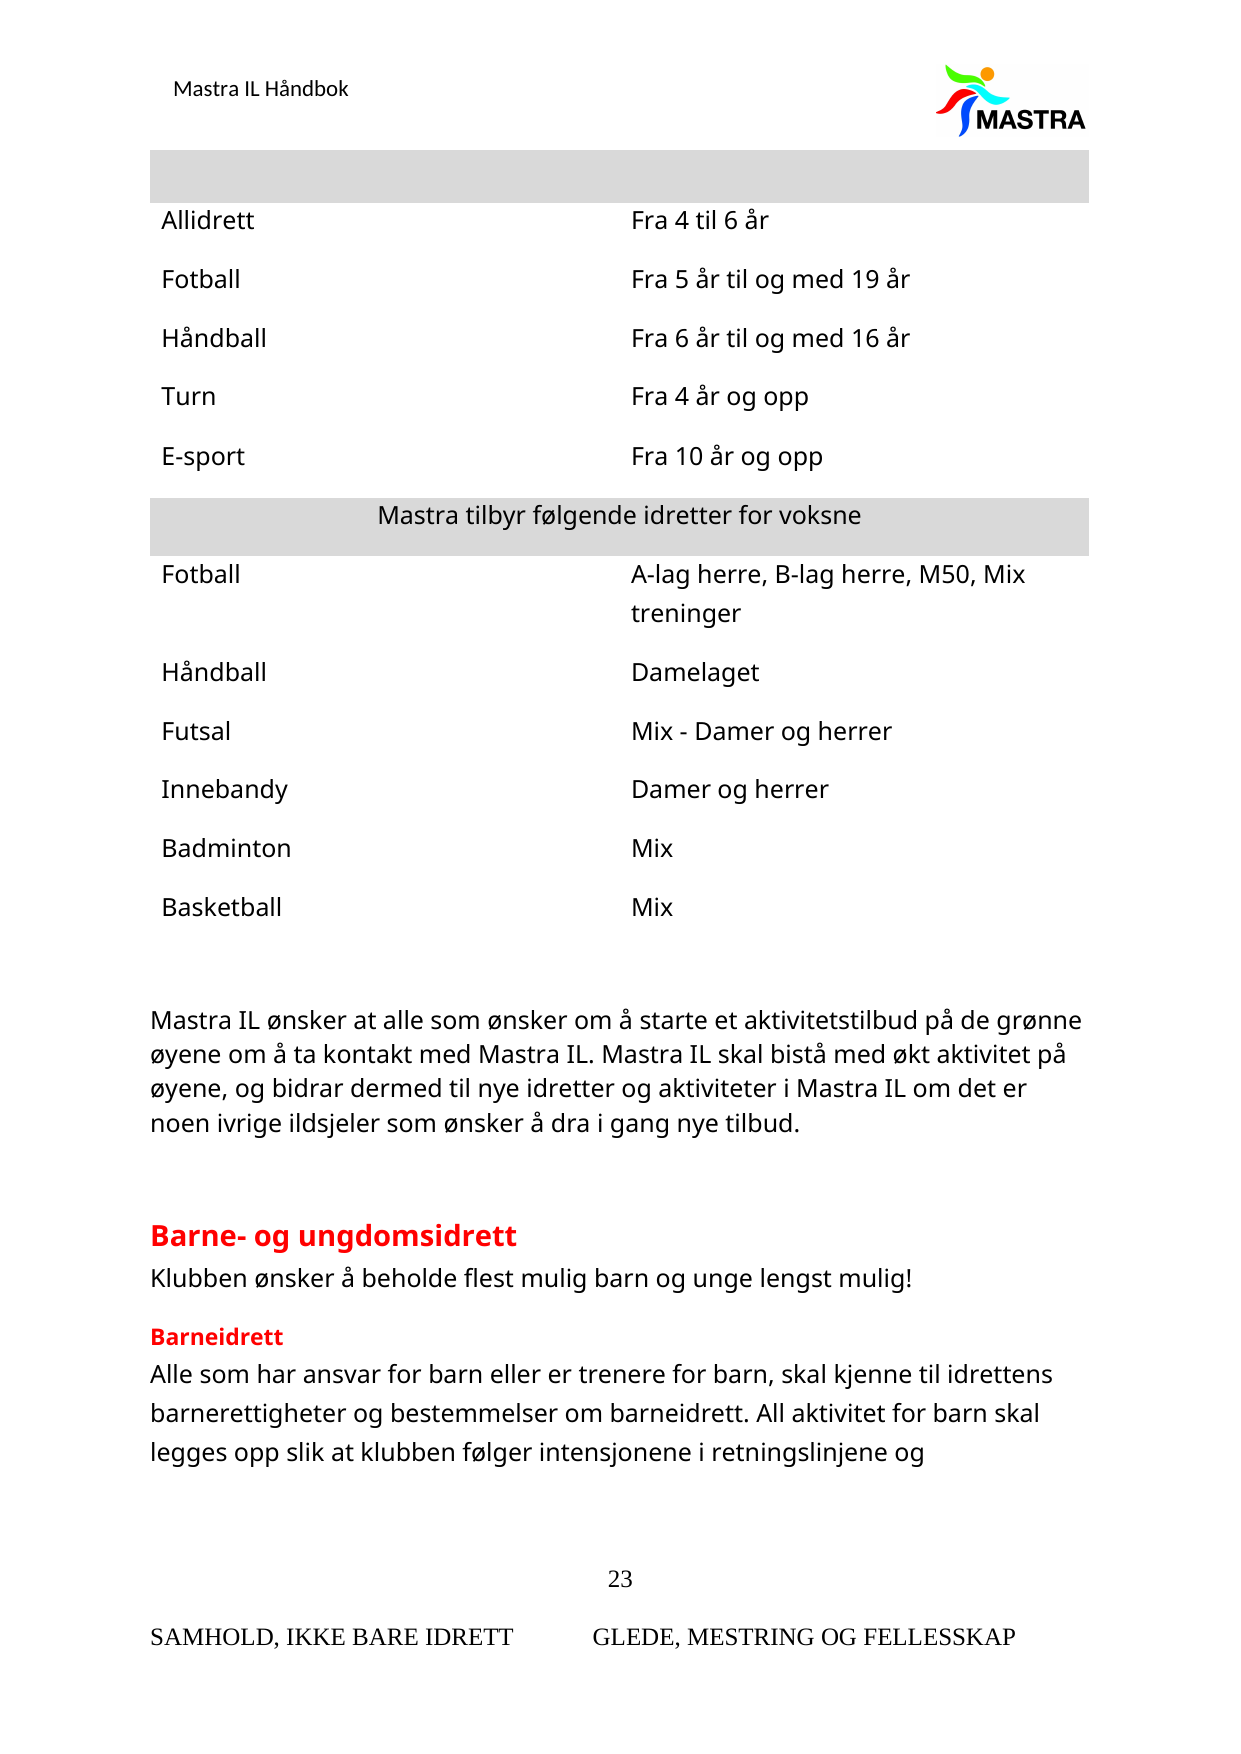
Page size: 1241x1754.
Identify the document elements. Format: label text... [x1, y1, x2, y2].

table_cell Fra 4 til 6 år [620, 203, 1089, 261]
table_cell Fra 5 år til og med 19 år [620, 261, 1089, 320]
subtitle Barneidrett [150, 1321, 1090, 1352]
subtitle Barne- og ungdomsidrett [150, 1215, 1090, 1255]
table_cell Allidrett [150, 203, 619, 261]
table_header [150, 150, 1089, 203]
table_cell Mastra tilbyr følgende idretter for voksne [150, 498, 1089, 556]
table_cell Damelaget [620, 654, 1089, 713]
table_cell Fra 6 år til og med 16 år [620, 320, 1089, 379]
table_cell Futsal [150, 713, 619, 772]
text Klubben ønsker å beholde flest mulig barn og unge lengst mulig! [150, 1261, 1090, 1295]
table_cell Fotball [150, 556, 619, 654]
table_cell Innebandy [150, 772, 619, 831]
table_cell Damer og herrer [620, 772, 1089, 831]
table_cell Håndball [150, 654, 619, 713]
table_cell Fra 4 år og opp Fra 10 år og opp [620, 379, 1089, 498]
table_cell Mix - Damer og herrer [620, 713, 1089, 772]
picture [936, 64, 1090, 137]
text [150, 1357, 1090, 1469]
table_cell Badminton [150, 831, 619, 889]
table_cell Basketball [150, 889, 619, 948]
table_cell Mix [620, 889, 1089, 948]
table_cell A-lag herre, B-lag herre, M50, Mix treninger [620, 556, 1089, 654]
table_cell Mix [620, 831, 1089, 889]
table_cell Håndball [150, 320, 619, 379]
table_cell Turn E-sport [150, 379, 619, 498]
table_cell Fotball [150, 261, 619, 320]
text Mastra IL ønsker at alle som ønsker om å starte et aktivitetstilbud på de grønne øyene om å ta kontakt med Mastra IL. Mastra IL skal bistå med økt aktivitet på øyene, og bidrar dermed til nye idretter og aktiviteter i Mastra IL om det er noen ivrige ildsjeler som ønsker å dra i gang nye tilbud. [150, 1003, 1090, 1139]
